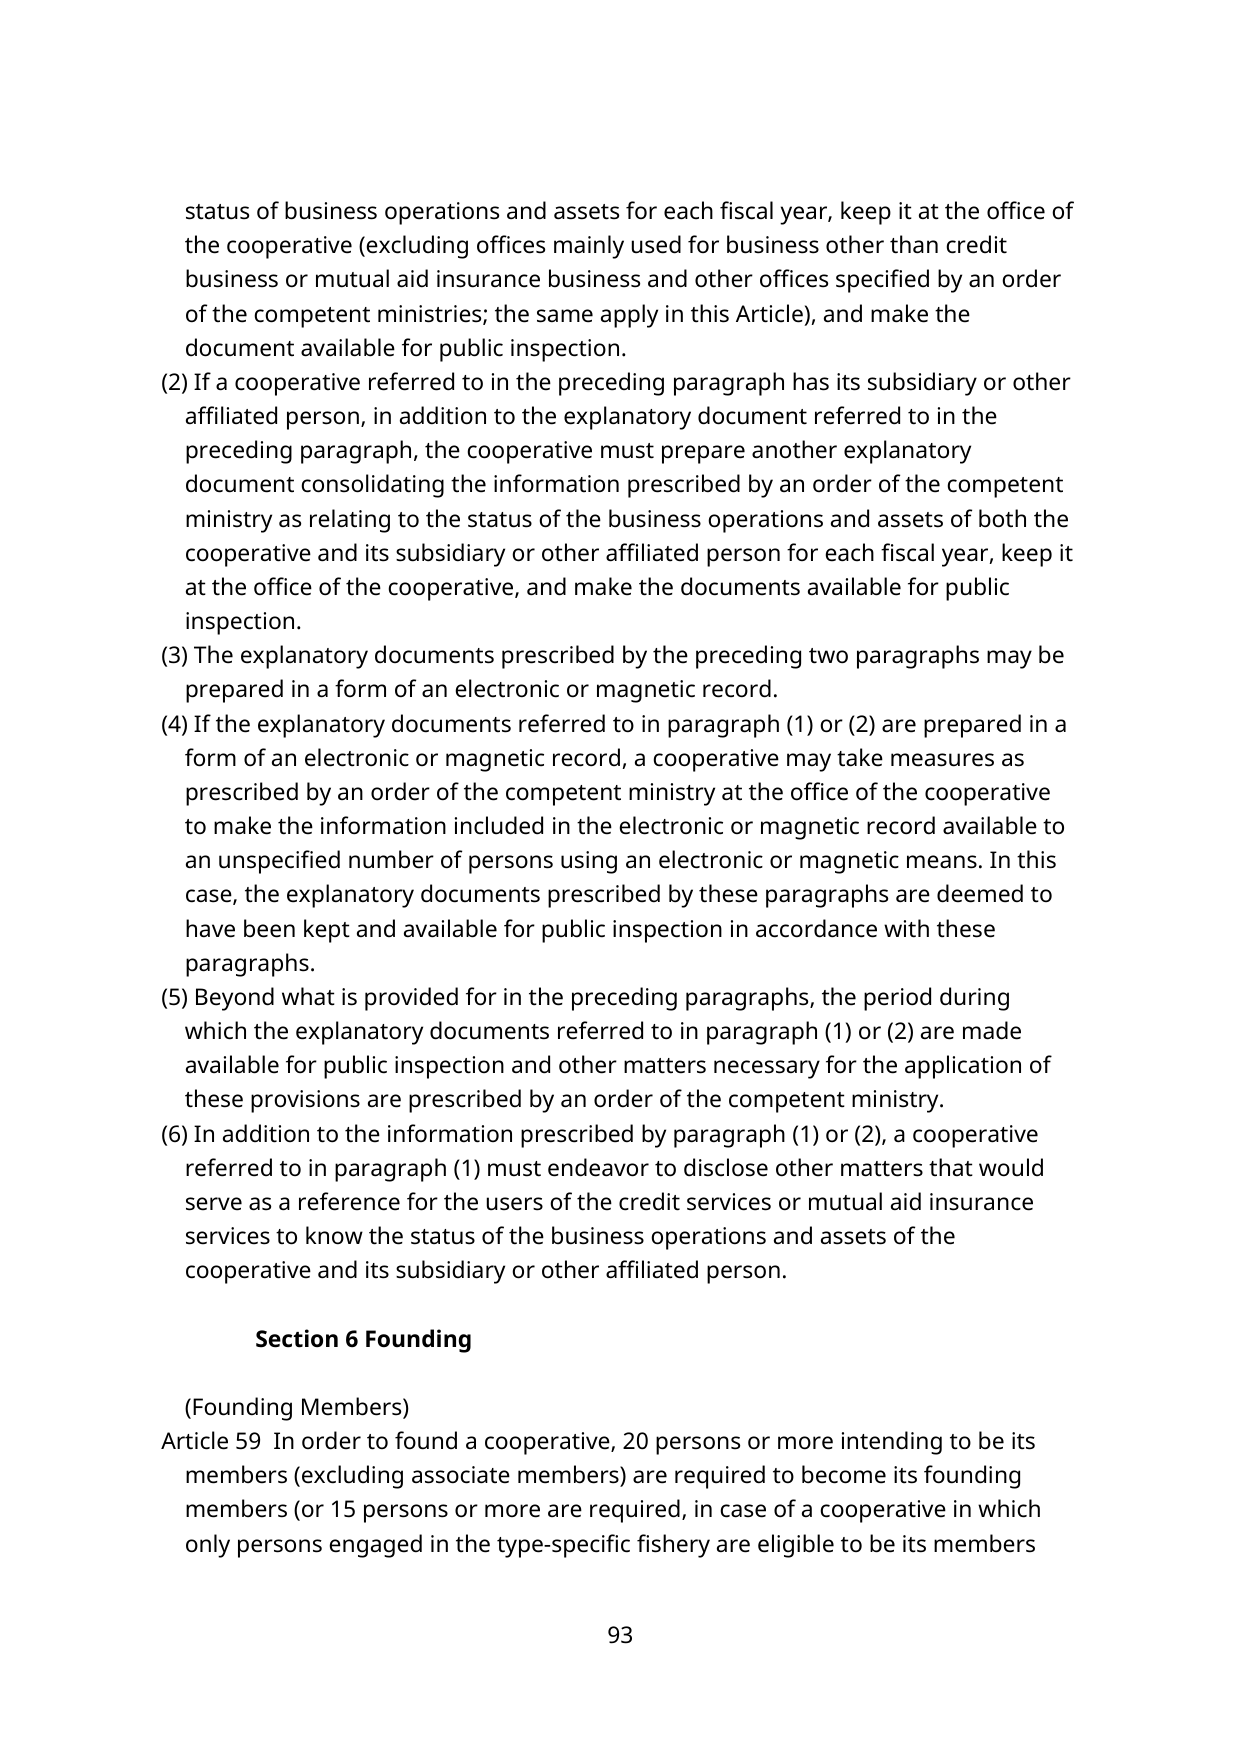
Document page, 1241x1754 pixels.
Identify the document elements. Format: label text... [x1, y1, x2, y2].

text (3) The explanatory documents prescribed by the preceding two paragraphs may be prepared in a form of an electronic or magnetic record. [161, 638, 1079, 706]
text (6) In addition to the information prescribed by paragraph (1) or (2), a cooperative referred to in paragraph (1) must endeavor to disclose other matters that would serve as a reference for the users of the credit services or mutual aid insurance services to know the status of the business operations and assets of the cooperative and its subsidiary or other affiliated person. [161, 1116, 1079, 1287]
text (5) Beyond what is provided for in the preceding paragraphs, the period during which the explanatory documents referred to in paragraph (1) or (2) are made available for public inspection and other matters necessary for the application of these provisions are prescribed by an order of the competent ministry. [161, 979, 1079, 1116]
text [161, 1424, 1079, 1560]
text Section 6 Founding [253, 1321, 1079, 1355]
text (2) If a cooperative referred to in the preceding paragraph has its subsidiary or other affiliated person, in addition to the explanatory document referred to in the preceding paragraph, the cooperative must prepare another explanatory document consolidating the information prescribed by an order of the competent ministry as relating to the status of the business operations and assets of both the cooperative and its subsidiary or other affiliated person for each fiscal year, keep it at the office of the cooperative, and make the documents available for public inspection. [161, 364, 1079, 638]
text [161, 194, 1079, 364]
text (4) If the explanatory documents referred to in paragraph (1) or (2) are prepared in a form of an electronic or magnetic record, a cooperative may take measures as prescribed by an order of the competent ministry at the office of the cooperative to make the information included in the electronic or magnetic record available to an unspecified number of persons using an electronic or magnetic means. In this case, the explanatory documents prescribed by these paragraphs are deemed to have been kept and available for public inspection in accordance with these paragraphs. [161, 706, 1079, 979]
text (Founding Members) [184, 1389, 1079, 1424]
